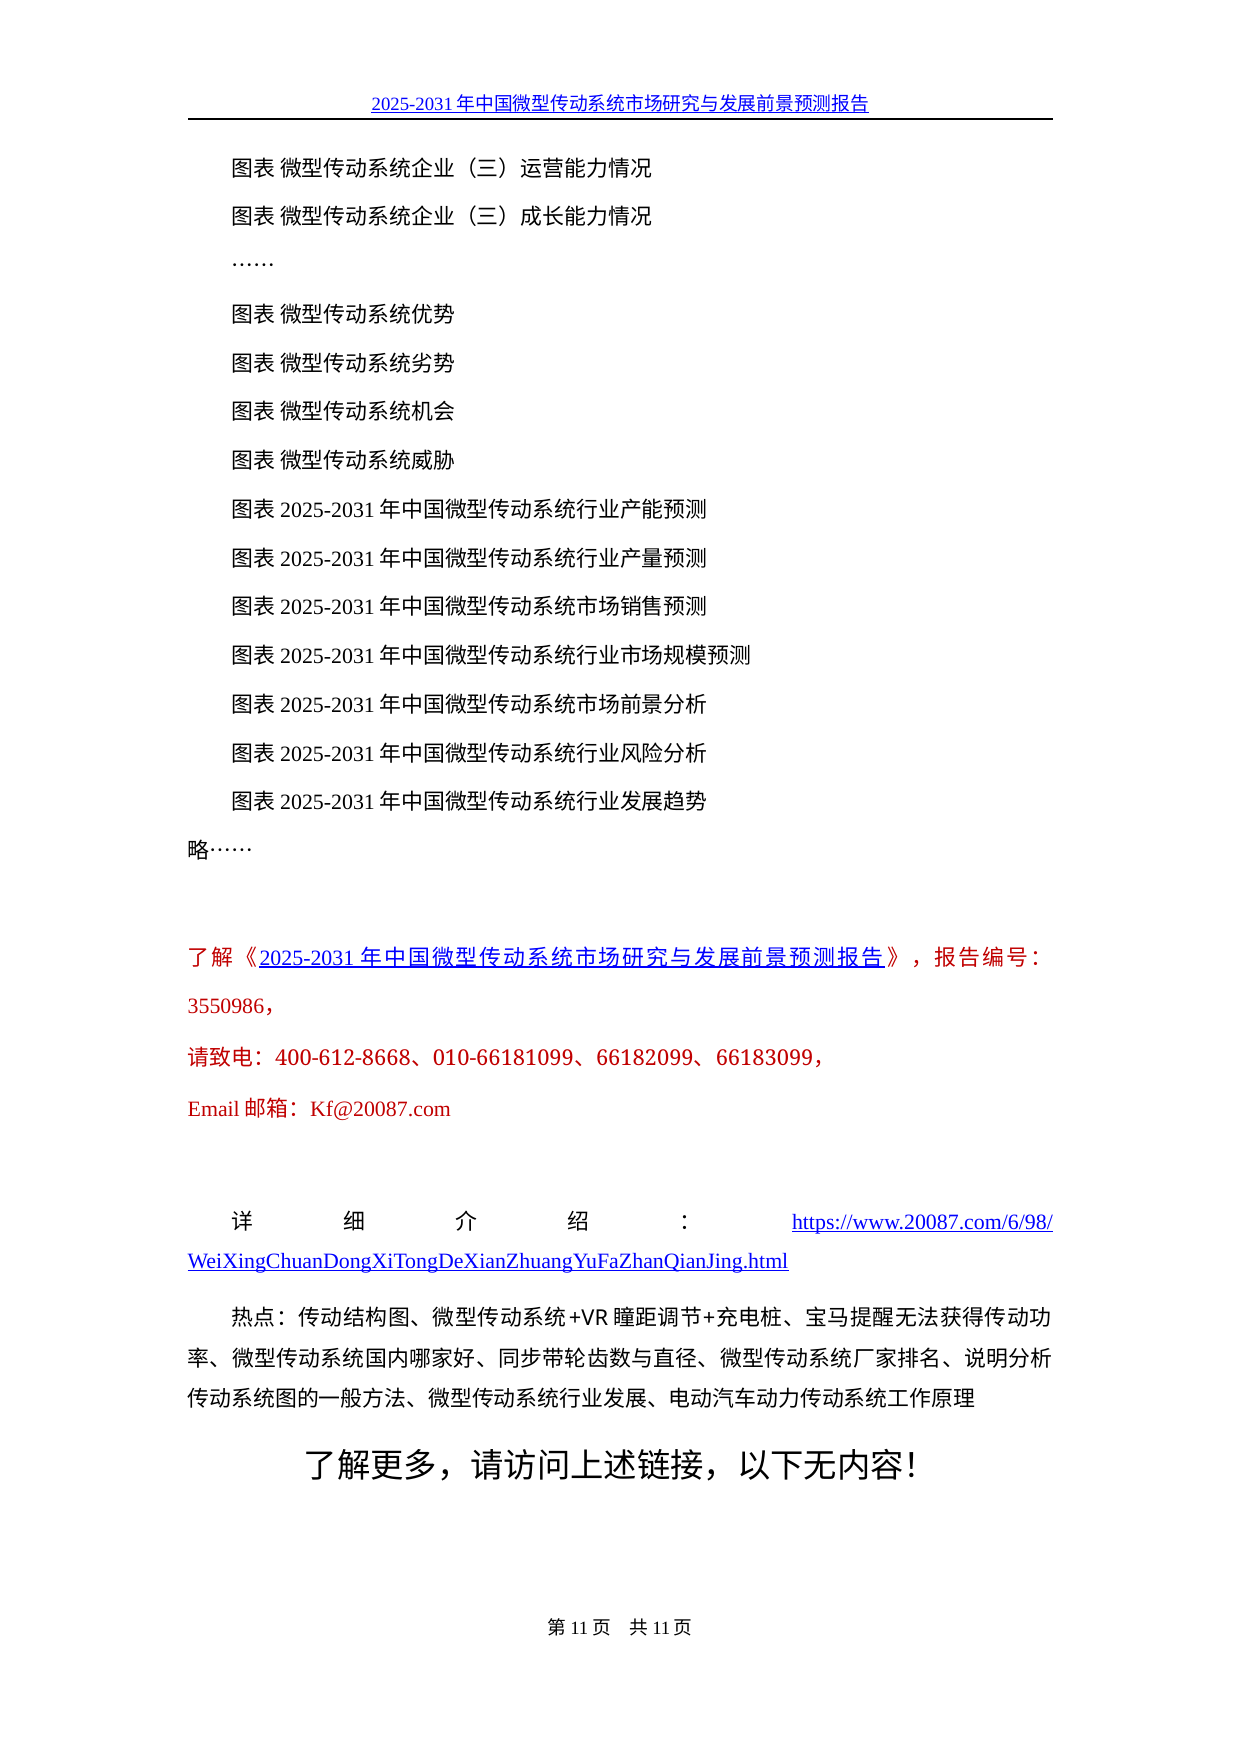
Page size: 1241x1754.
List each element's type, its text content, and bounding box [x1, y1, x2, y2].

title 了解更多，请访问上述链接，以下无内容！ [187, 1431, 1053, 1496]
text 热点：传动结构图、微型传动系统+VR瞳距调节+充电桩、宝马提醒无法获得传动功率、微型传动系统国内哪家好、同步带轮齿数与直径、微型传动系统厂家排名、说明分析传动系统图的一般方法、微型传动系统行业发展、电动汽车动力传动系统工作原理 [187, 1299, 1053, 1413]
text 了解《2025-2031年中国微型传动系统市场研究与发展前景预测报告》，报告编号：3550986， [187, 939, 1053, 1020]
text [187, 150, 1053, 865]
text 详细介绍：https://www.20087.com/6/98/WeiXingChuanDongXiTongDeXianZhuangYuFaZhanQianJing.html [187, 1204, 1053, 1277]
text Email邮箱：Kf@20087.com [187, 1091, 1053, 1123]
text 请致电：400-612-8668、010-66181099、66182099、66183099， [187, 1039, 1053, 1072]
